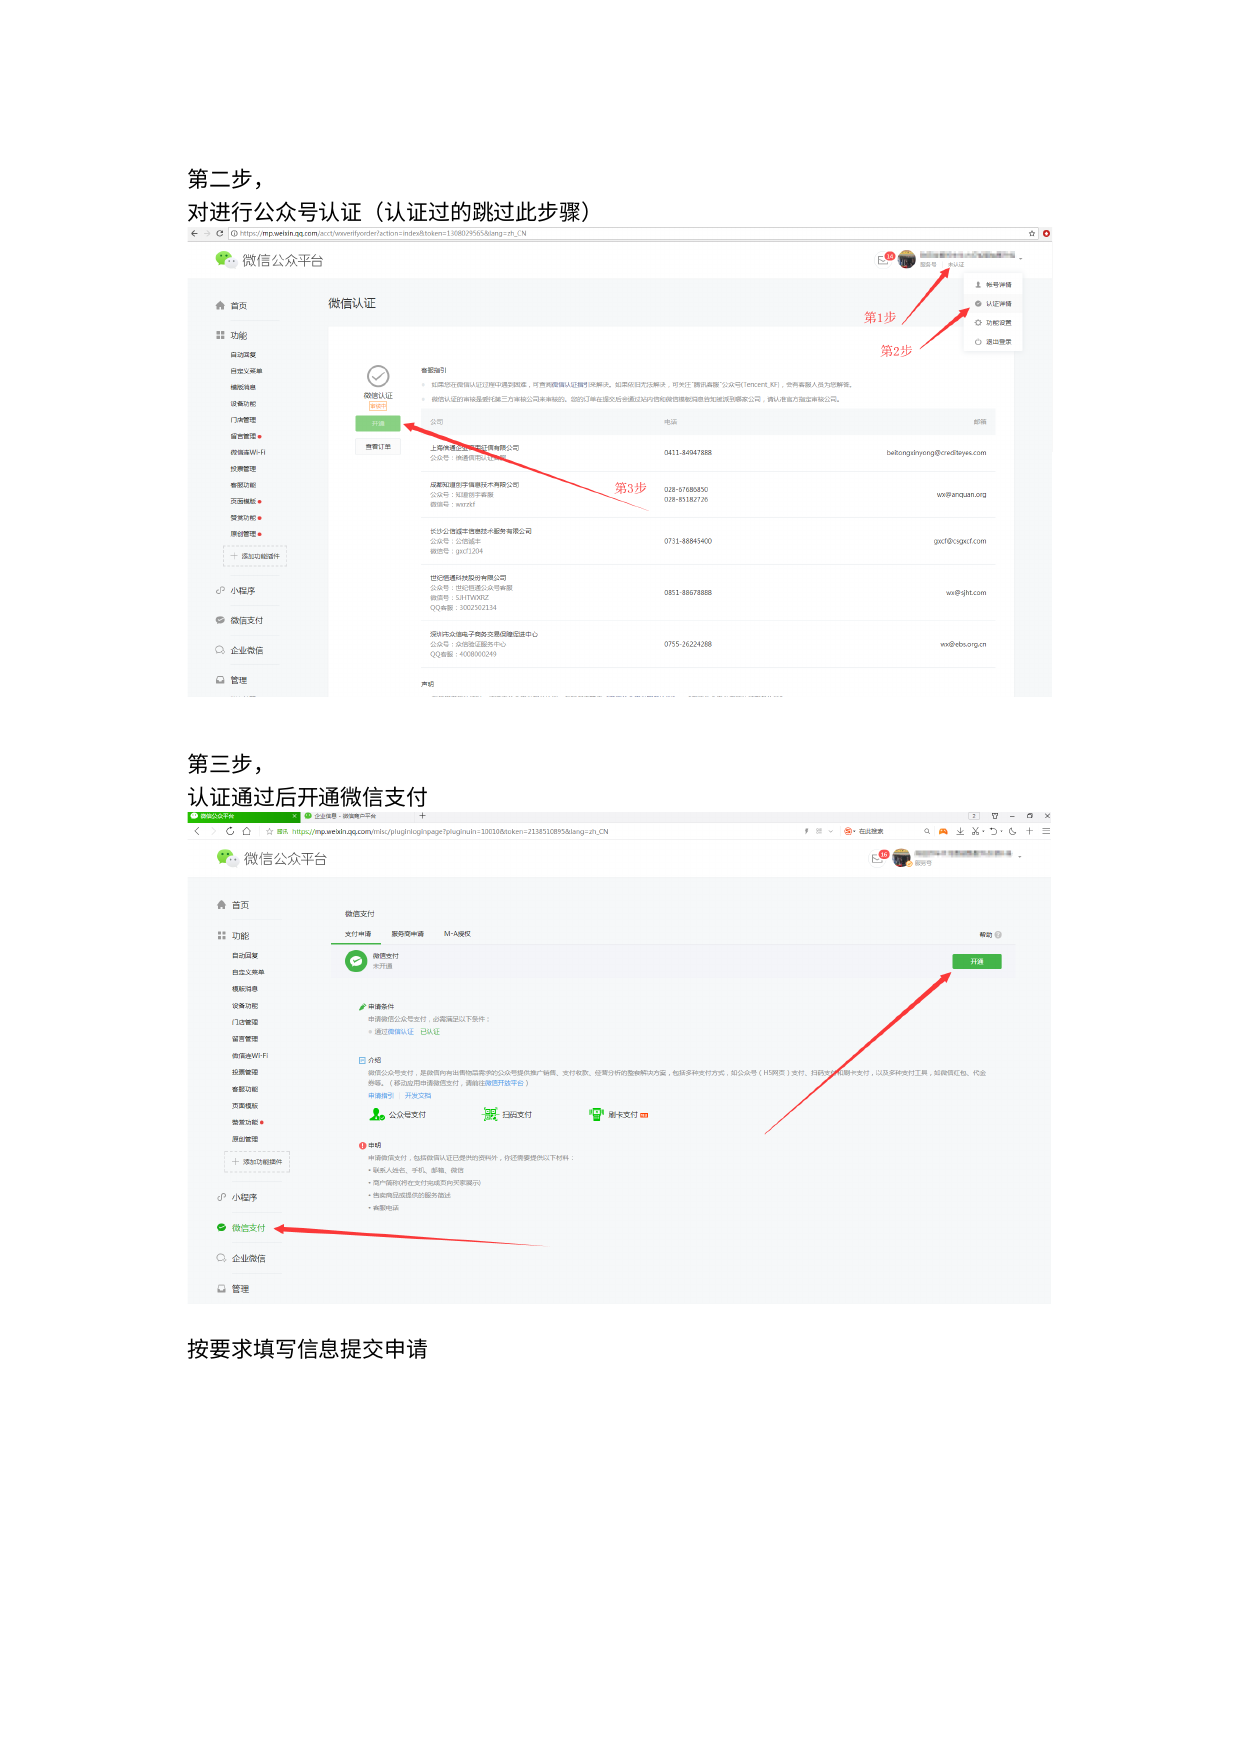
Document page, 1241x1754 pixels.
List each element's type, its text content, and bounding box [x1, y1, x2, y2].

text 按要求填写信息提交申请 [187, 1332, 1053, 1364]
text 认证通过后开通微信支付 [187, 779, 1053, 812]
picture [187, 227, 1053, 697]
text 第二步， [187, 162, 1053, 194]
text 第三步， [187, 747, 1053, 779]
picture [187, 812, 1051, 1304]
text 对进行公众号认证（认证过的跳过此步骤） [187, 194, 1053, 227]
